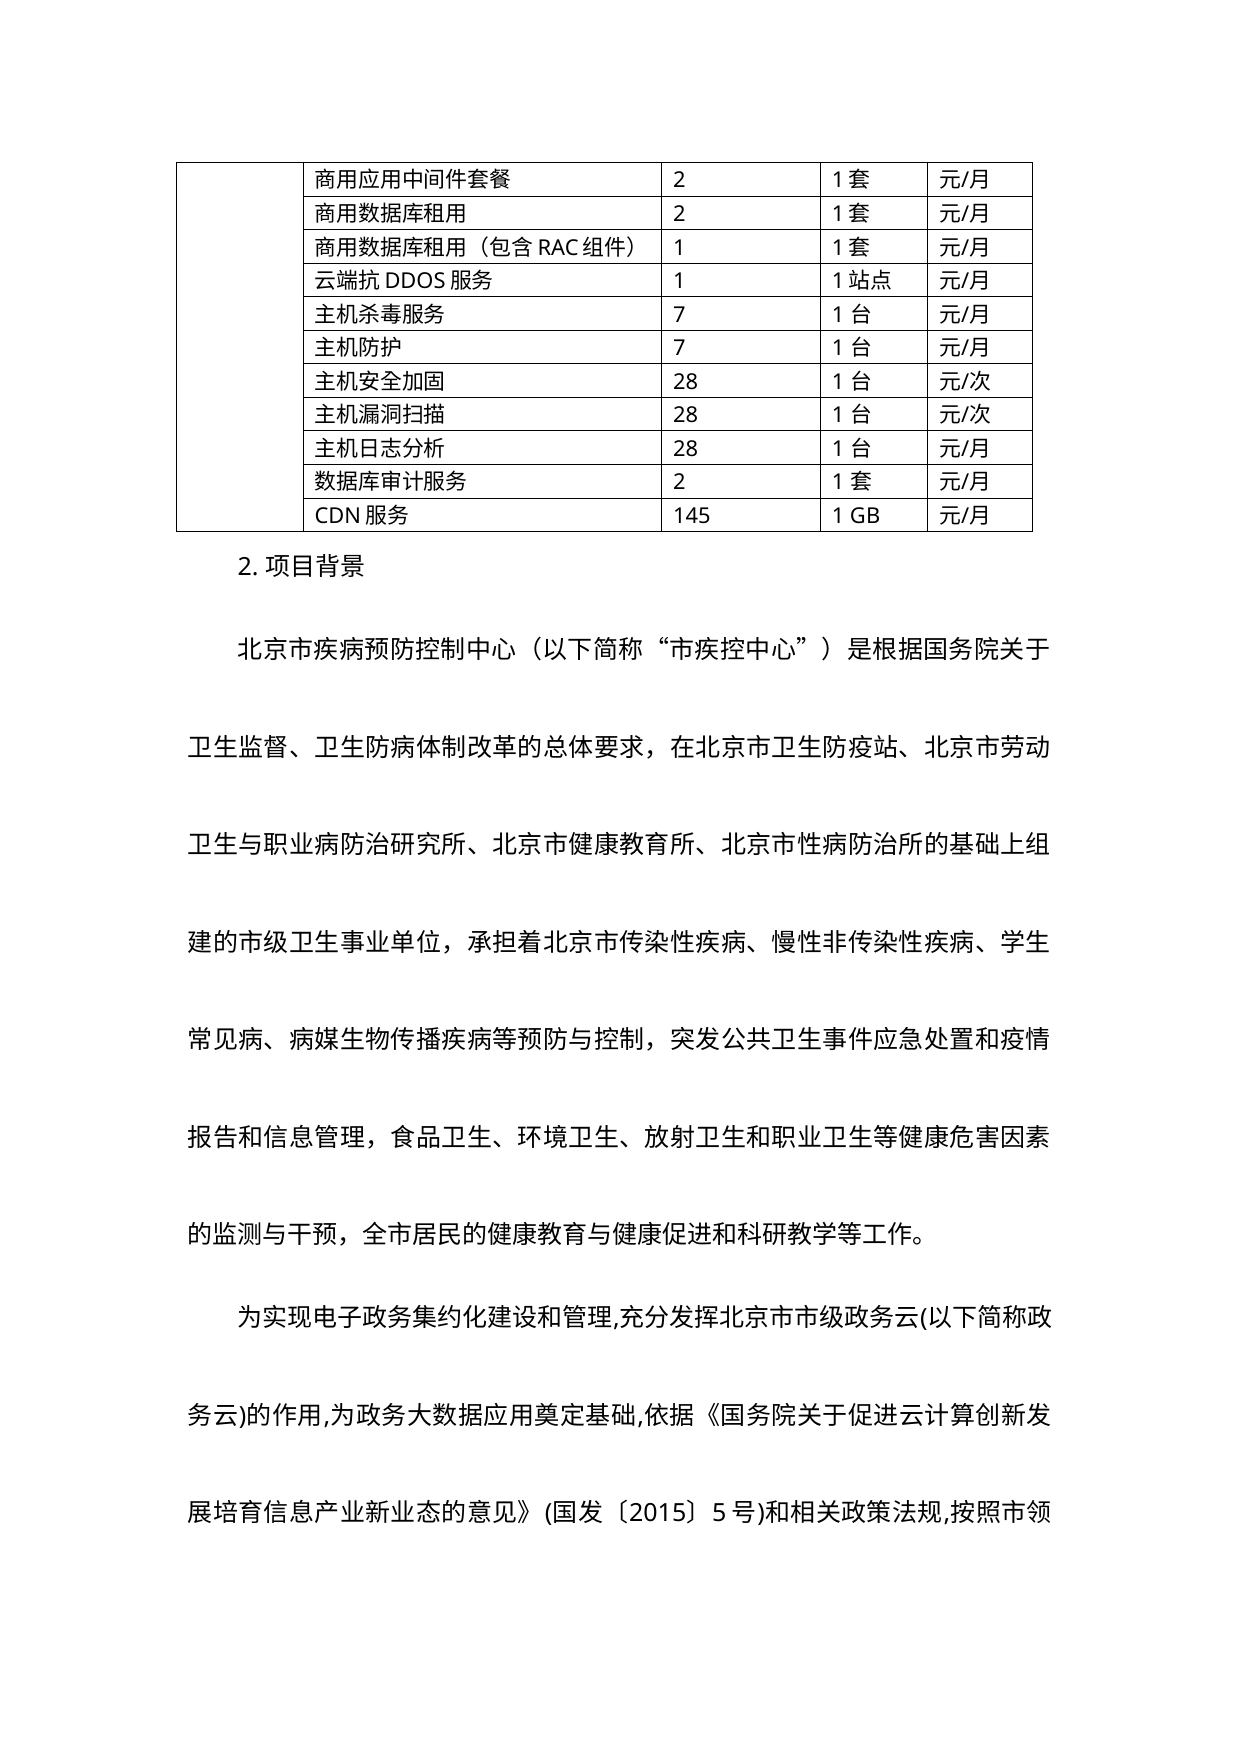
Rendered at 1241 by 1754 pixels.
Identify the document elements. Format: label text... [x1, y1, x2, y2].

table_cell 145 [662, 499, 820, 531]
table_cell 主机杀毒服务 [304, 297, 661, 330]
table_cell 元/月 [928, 297, 1032, 330]
table_cell 元/月 [928, 163, 1032, 196]
table_cell 主机日志分析 [304, 431, 661, 464]
text 北京市疾病预防控制中心（以下简称“市疾控中心”）是根据国务院关于卫生监督、卫生防病体制改革的总体要求，在北京市卫生防疫站、北京市劳动卫生与职业病防治研究所、北京市健康教育所、北京市性病防治所的基础上组建的市级卫生事业单位，承担着北京市传染性疾病、慢性非传染性疾病、学生常见病、病媒生物传播疾病等预防与控制，突发公共卫生事件应急处置和疫情报告和信息管理，食品卫生、环境卫生、放射卫生和职业卫生等健康危害因素的监测与干预，全市居民的健康教育与健康促进和科研教学等工作。 [187, 615, 1053, 1265]
table_cell 1套 [821, 197, 927, 229]
table_cell 7 [662, 297, 820, 330]
table_cell 1 台 [821, 331, 927, 363]
text 2. 项目背景 [187, 532, 1053, 597]
table_cell 主机安全加固 [304, 364, 661, 397]
table_cell 元/月 [928, 465, 1032, 497]
table_cell 28 [662, 398, 820, 430]
table_cell 1 台 [821, 297, 927, 330]
table_cell 元/月 [928, 264, 1032, 296]
table_cell 28 [662, 431, 820, 464]
table_cell 1站点 [821, 264, 927, 296]
table_cell 主机防护 [304, 331, 661, 363]
table_cell 主机漏洞扫描 [304, 398, 661, 430]
table_cell 元/月 [928, 230, 1032, 263]
table_cell 1 GB [821, 499, 927, 531]
table_cell 2 [662, 163, 820, 196]
table_cell 1套 [821, 230, 927, 263]
table_cell 1 [662, 230, 820, 263]
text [187, 1283, 1053, 1543]
table_cell 商用数据库租用（包含RAC组件） [304, 230, 661, 263]
table_cell 2 [662, 465, 820, 497]
table_cell 2 [662, 197, 820, 229]
table_cell 元/次 [928, 398, 1032, 430]
table_cell 元/次 [928, 364, 1032, 397]
table_cell 1 台 [821, 398, 927, 430]
table_cell 云端抗DDOS服务 [304, 264, 661, 296]
table_cell 1 [662, 264, 820, 296]
table_cell 1 台 [821, 431, 927, 464]
table_cell 元/月 [928, 499, 1032, 531]
table_cell 1套 [821, 163, 927, 196]
table_cell CDN服务 [304, 499, 661, 531]
table_cell 元/月 [928, 197, 1032, 229]
table_cell 1 套 [821, 465, 927, 497]
table_cell 元/月 [928, 331, 1032, 363]
table_cell 1 台 [821, 364, 927, 397]
table_cell 28 [662, 364, 820, 397]
table_cell 元/月 [928, 431, 1032, 464]
table_cell 7 [662, 331, 820, 363]
table_cell 商用数据库租用 [304, 197, 661, 229]
table_cell 商用应用中间件套餐 [304, 163, 661, 196]
table_cell 数据库审计服务 [304, 465, 661, 497]
